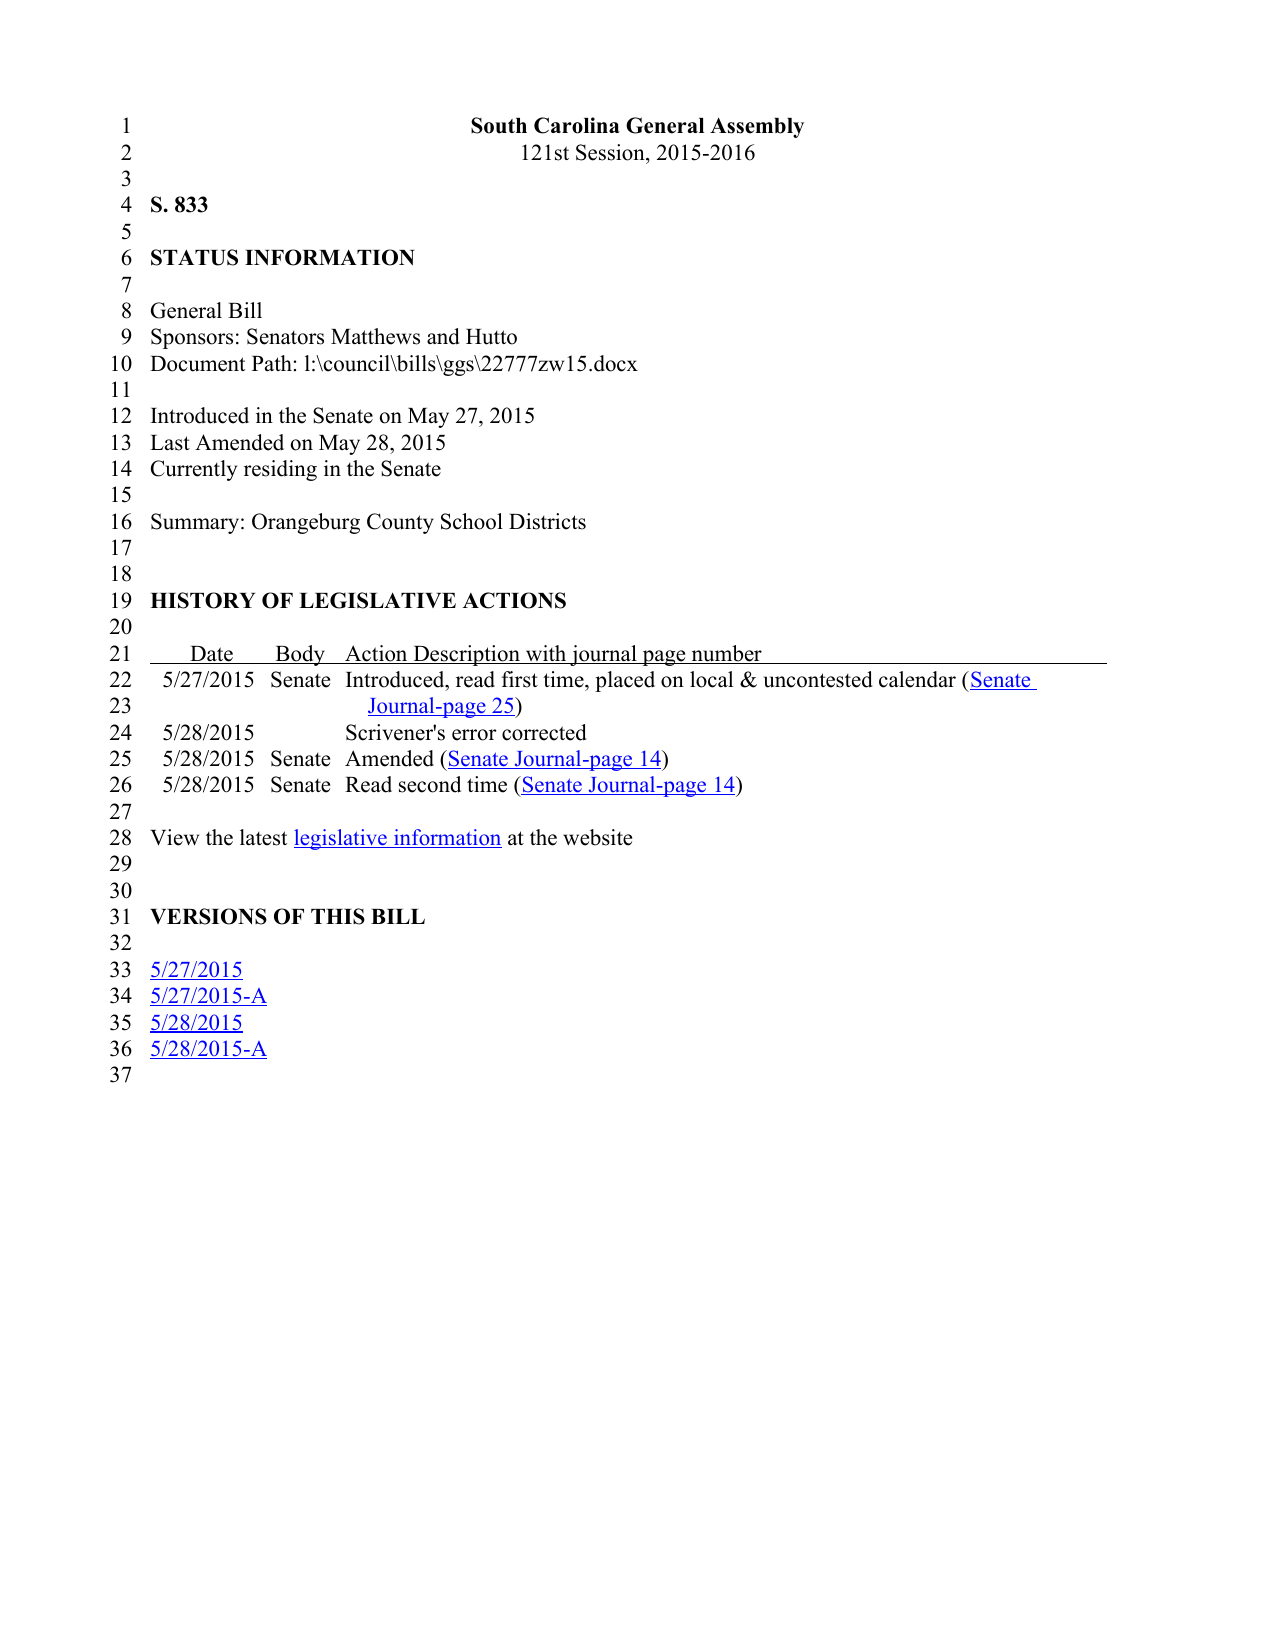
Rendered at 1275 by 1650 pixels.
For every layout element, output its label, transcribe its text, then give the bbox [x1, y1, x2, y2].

text Last Amended on May 28, 2015 [150, 429, 1125, 455]
text 5/27/2015 Senate Introduced, read first time, placed on local & uncontested calendar (Senate Journal-page 25) [150, 666, 1125, 719]
text Introduced in the Senate on May 27, 2015 [150, 402, 1125, 429]
text General Bill [150, 297, 1125, 323]
text 5/27/2015-A [150, 982, 1125, 1008]
text 5/28/2015 Senate Read second time (Senate Journal-page 14) [150, 771, 1125, 798]
text Currently residing in the Senate [150, 455, 1125, 481]
text 5/28/2015 Scrivener's error corrected [150, 719, 1125, 745]
text 5/28/2015 [150, 1008, 1125, 1035]
text 5/28/2015 Senate Amended (Senate Journal-page 14) [150, 745, 1125, 771]
text South Carolina General Assembly [150, 112, 1125, 139]
text 5/27/2015 [150, 956, 1125, 982]
text 121st Session, 2015-2016 [150, 139, 1125, 165]
text S. 833 [150, 192, 1125, 218]
text Sponsors: Senators Matthews and Hutto [150, 323, 1125, 350]
text STATUS INFORMATION [150, 244, 1125, 271]
text VERSIONS OF THIS BILL [150, 903, 1125, 929]
text 5/28/2015-A [150, 1035, 1125, 1061]
text Document Path: l:\council\bills\ggs\22777zw15.docx [150, 350, 1125, 376]
text HISTORY OF LEGISLATIVE ACTIONS [150, 587, 1125, 613]
text Date Body Action Description with journal page number [150, 639, 1125, 666]
text Summary: Orangeburg County School Districts [150, 508, 1125, 534]
text View the latest legislative information at the website [150, 824, 1125, 850]
